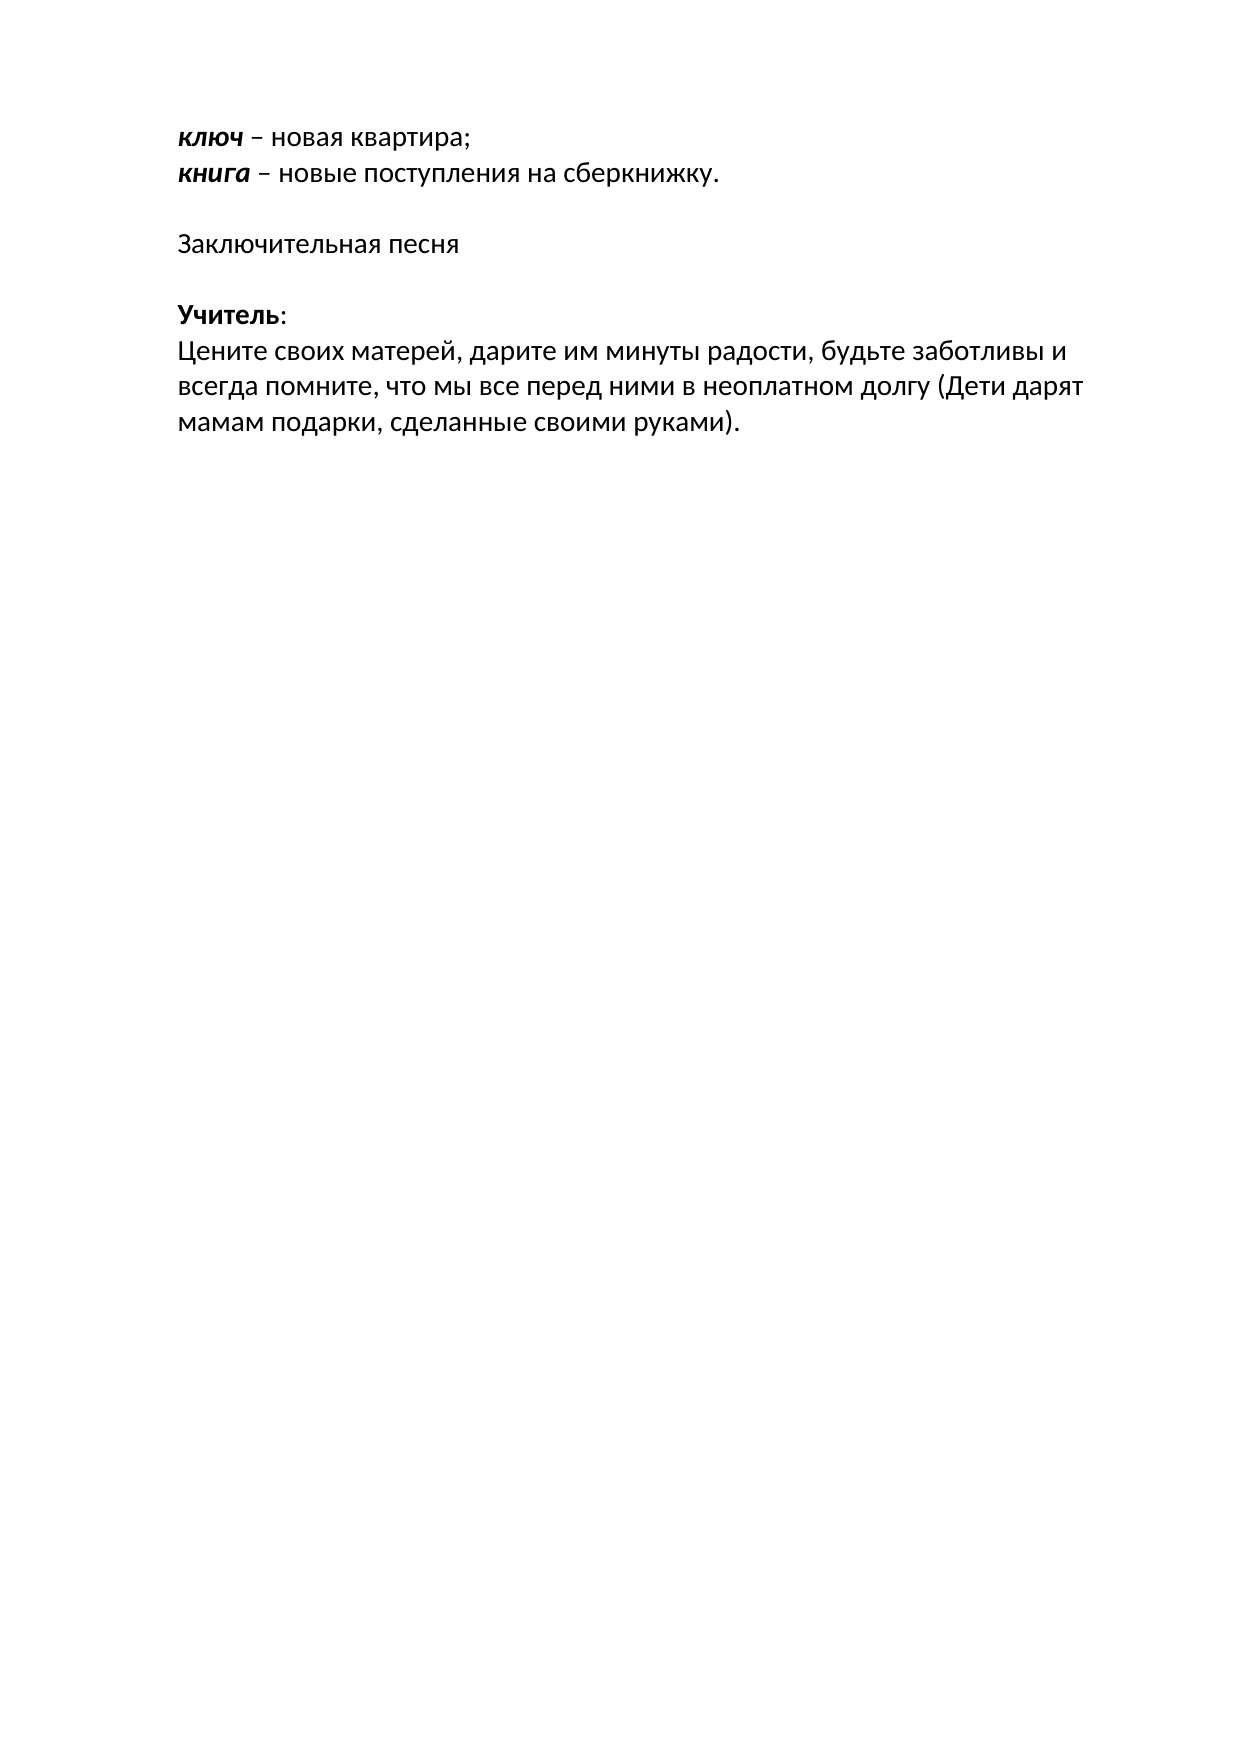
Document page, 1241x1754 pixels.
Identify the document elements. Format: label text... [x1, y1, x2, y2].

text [177, 118, 1152, 189]
text Учитель: [177, 296, 1152, 332]
text Заключительная песня [177, 225, 1152, 261]
text Цените своих матерей, дарите им минуты радости, будьте заботливы и всегда помните, что мы все перед ними в неоплатном долгу (Дети дарят мамам подарки, сделанные своими руками). [177, 332, 1152, 439]
